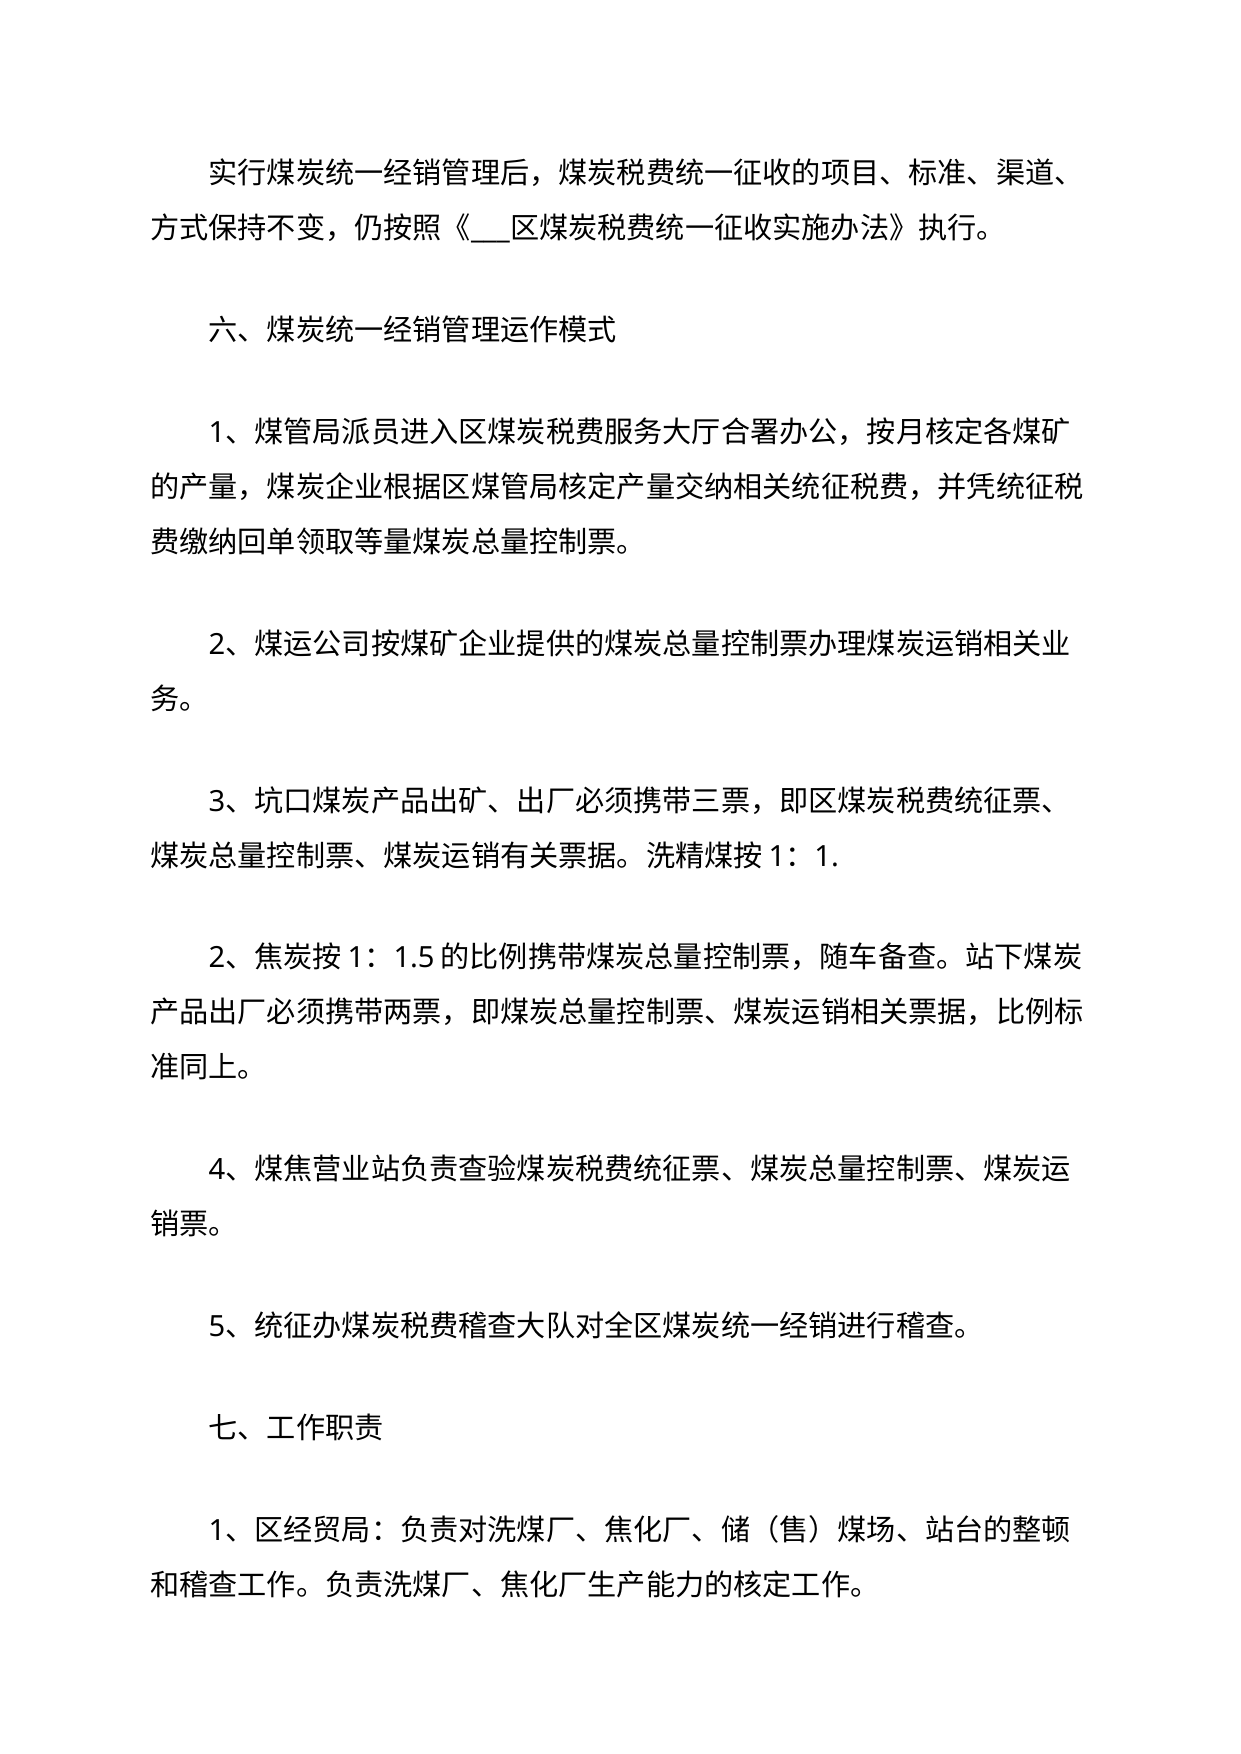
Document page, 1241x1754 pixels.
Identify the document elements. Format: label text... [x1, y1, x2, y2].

text 1、煤管局派员进入区煤炭税费服务大厅合署办公，按月核定各煤矿的产量，煤炭企业根据区煤管局核定产量交纳相关统征税费，并凭统征税费缴纳回单领取等量煤炭总量控制票。 [150, 409, 1090, 561]
text 5、统征办煤炭税费稽查大队对全区煤炭统一经销进行稽查。 [150, 1302, 1090, 1345]
text 3、坑口煤炭产品出矿、出厂必须携带三票，即区煤炭税费统征票、煤炭总量控制票、煤炭运销有关票据。洗精煤按1：1. [150, 777, 1090, 874]
text 六、煤炭统一经销管理运作模式 [150, 307, 1090, 349]
text 实行煤炭统一经销管理后，煤炭税费统一征收的项目、标准、渠道、方式保持不变，仍按照《___区煤炭税费统一征收实施办法》执行。 [150, 150, 1090, 247]
text 4、煤焦营业站负责查验煤炭税费统征票、煤炭总量控制票、煤炭运销票。 [150, 1146, 1090, 1243]
text 1、区经贸局：负责对洗煤厂、焦化厂、储（售）煤场、站台的整顿和稽查工作。负责洗煤厂、焦化厂生产能力的核定工作。 [150, 1506, 1090, 1603]
text 2、煤运公司按煤矿企业提供的煤炭总量控制票办理煤炭运销相关业务。 [150, 620, 1090, 718]
text 2、焦炭按1：1.5的比例携带煤炭总量控制票，随车备查。站下煤炭产品出厂必须携带两票，即煤炭总量控制票、煤炭运销相关票据，比例标准同上。 [150, 934, 1090, 1086]
text 七、工作职责 [150, 1404, 1090, 1447]
